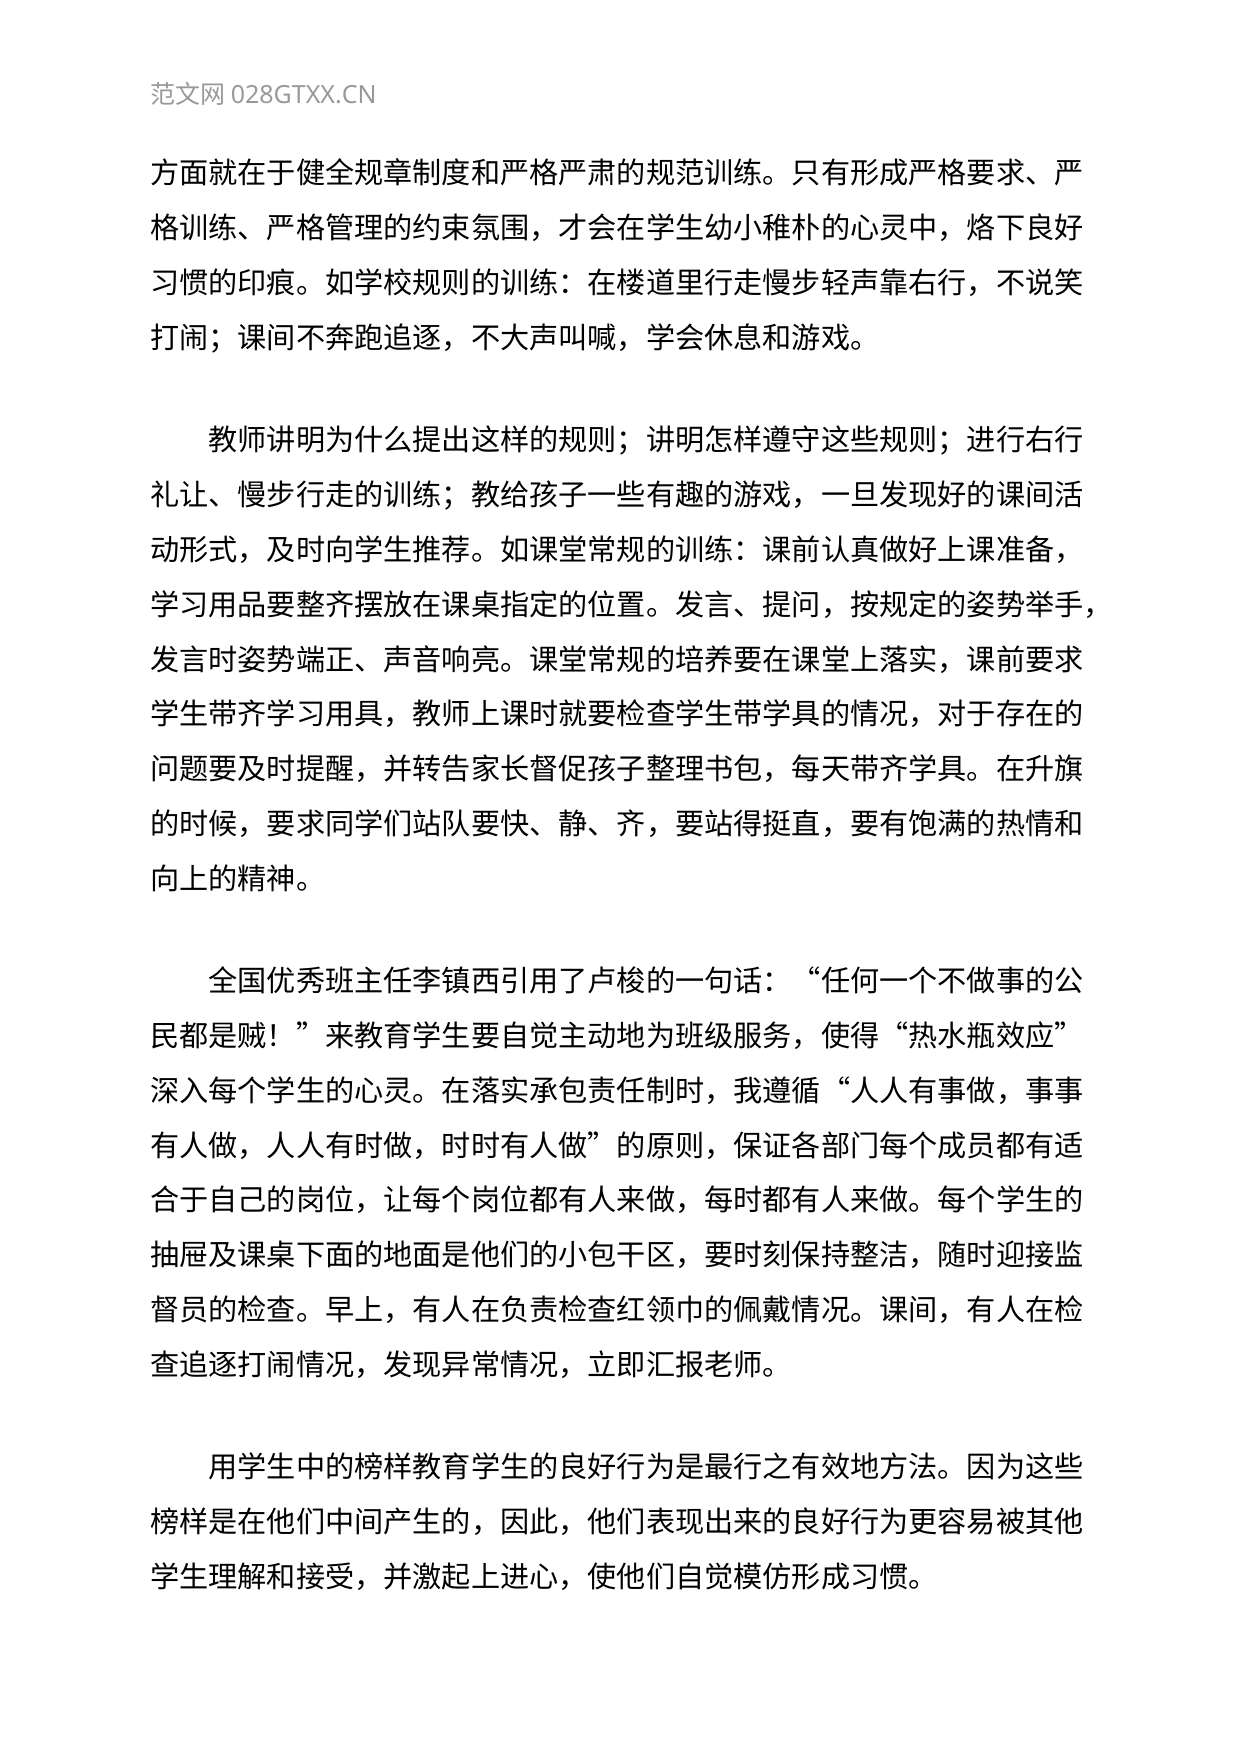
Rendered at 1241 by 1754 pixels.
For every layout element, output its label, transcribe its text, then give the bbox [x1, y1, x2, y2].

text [150, 150, 1090, 357]
text 教师讲明为什么提出这样的规则；讲明怎样遵守这些规则；进行右行礼让、慢步行走的训练；教给孩子一些有趣的游戏，一旦发现好的课间活动形式，及时向学生推荐。如课堂常规的训练：课前认真做好上课准备，学习用品要整齐摆放在课桌指定的位置。发言、提问，按规定的姿势举手，发言时姿势端正、声音响亮。课堂常规的培养要在课堂上落实，课前要求学生带齐学习用具，教师上课时就要检查学生带学具的情况，对于存在的问题要及时提醒，并转告家长督促孩子整理书包，每天带齐学具。在升旗的时候，要求同学们站队要快、静、齐，要站得挺直，要有饱满的热情和向上的精神。 [150, 416, 1090, 898]
text 全国优秀班主任李镇西引用了卢梭的一句话：“任何一个不做事的公民都是贼！”来教育学生要自觉主动地为班级服务，使得“热水瓶效应”深入每个学生的心灵。在落实承包责任制时，我遵循“人人有事做，事事有人做，人人有时做，时时有人做”的原则，保证各部门每个成员都有适合于自己的岗位，让每个岗位都有人来做，每时都有人来做。每个学生的抽屉及课桌下面的地面是他们的小包干区，要时刻保持整洁，随时迎接监督员的检查。早上，有人在负责检查红领巾的佩戴情况。课间，有人在检查追逐打闹情况，发现异常情况，立即汇报老师。 [150, 957, 1090, 1384]
text 用学生中的榜样教育学生的良好行为是最行之有效地方法。因为这些榜样是在他们中间产生的，因此，他们表现出来的良好行为更容易被其他学生理解和接受，并激起上进心，使他们自觉模仿形成习惯。 [150, 1443, 1090, 1596]
